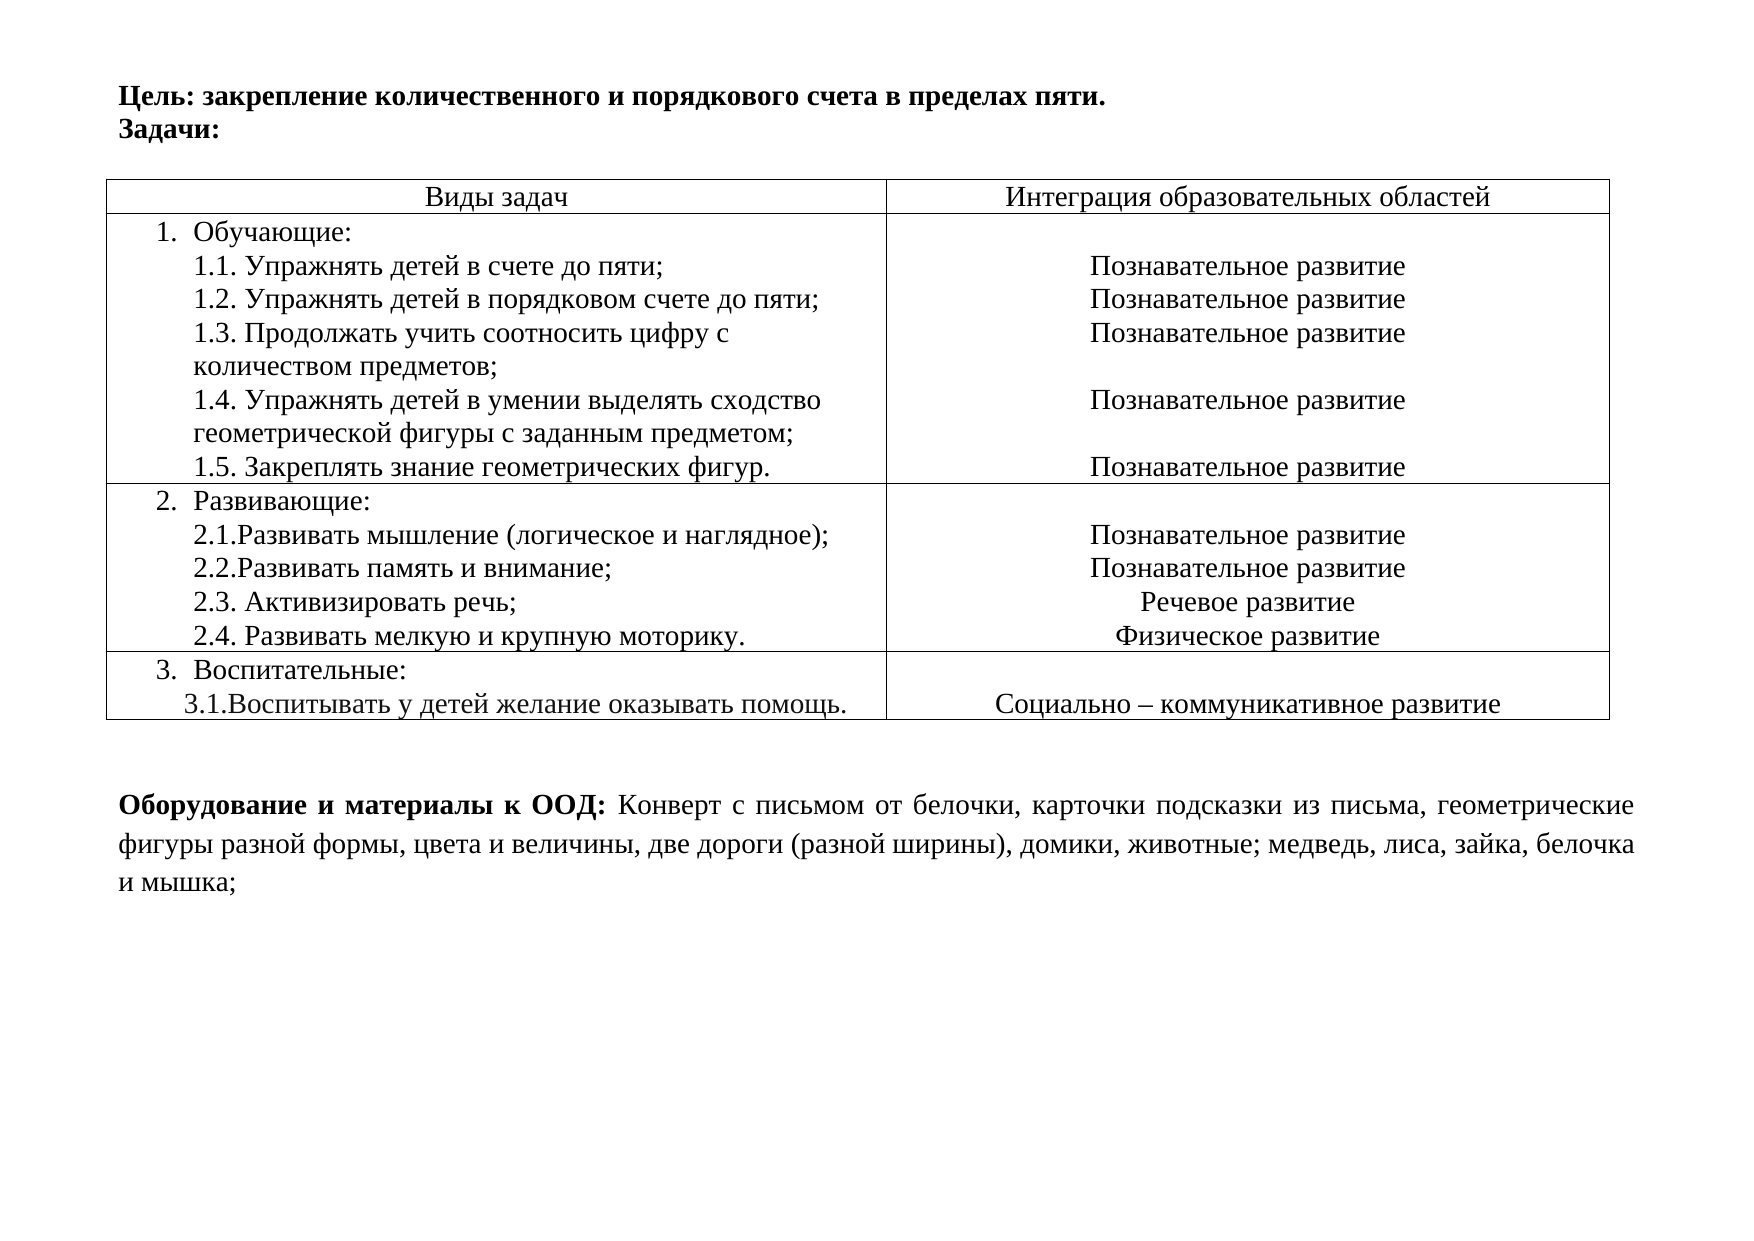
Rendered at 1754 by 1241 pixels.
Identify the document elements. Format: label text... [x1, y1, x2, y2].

table_cell Познавательное развитие Познавательное развитие Речевое развитие Физическое развитие [887, 484, 1609, 651]
table_header Интеграция образовательных областей [887, 180, 1609, 213]
table_header Виды задач [107, 180, 886, 213]
text Цель: закрепление количественного и порядкового счета в пределах пяти. [118, 78, 1636, 111]
text Оборудование и материалы к ООД: Конверт с письмом от белочки, карточки подсказки из письма, геометрические фигуры разной формы, цвета и величины, две дороги (разной ширины), домики, животные; медведь, лиса, зайка, белочка и мышка; [118, 787, 1636, 898]
table_cell Познавательное развитие Познавательное развитие Познавательное развитие Познавательное развитие Познавательное развитие [887, 214, 1609, 482]
table_cell Социально – коммуникативное развитие [887, 652, 1609, 719]
table_cell Обучающие: 1.1. Упражнять детей в счете до пяти; 1.2. Упражнять детей в порядковом счете до пяти; 1.3. Продолжать учить соотносить цифру с количеством предметов; 1.4. Упражнять детей в умении выделять сходство геометрической фигуры с заданным предметом; 1.5. Закреплять знание геометрических фигур. [107, 214, 886, 482]
text Задачи: [118, 111, 1636, 145]
table_cell Развивающие: 2.1.Развивать мышление (логическое и наглядное); 2.2.Развивать память и внимание; 2.3. Активизировать речь; 2.4. Развивать мелкую и крупную моторику. [107, 484, 886, 651]
table_cell Воспитательные: 3.1.Воспитывать у детей желание оказывать помощь. [107, 652, 886, 719]
